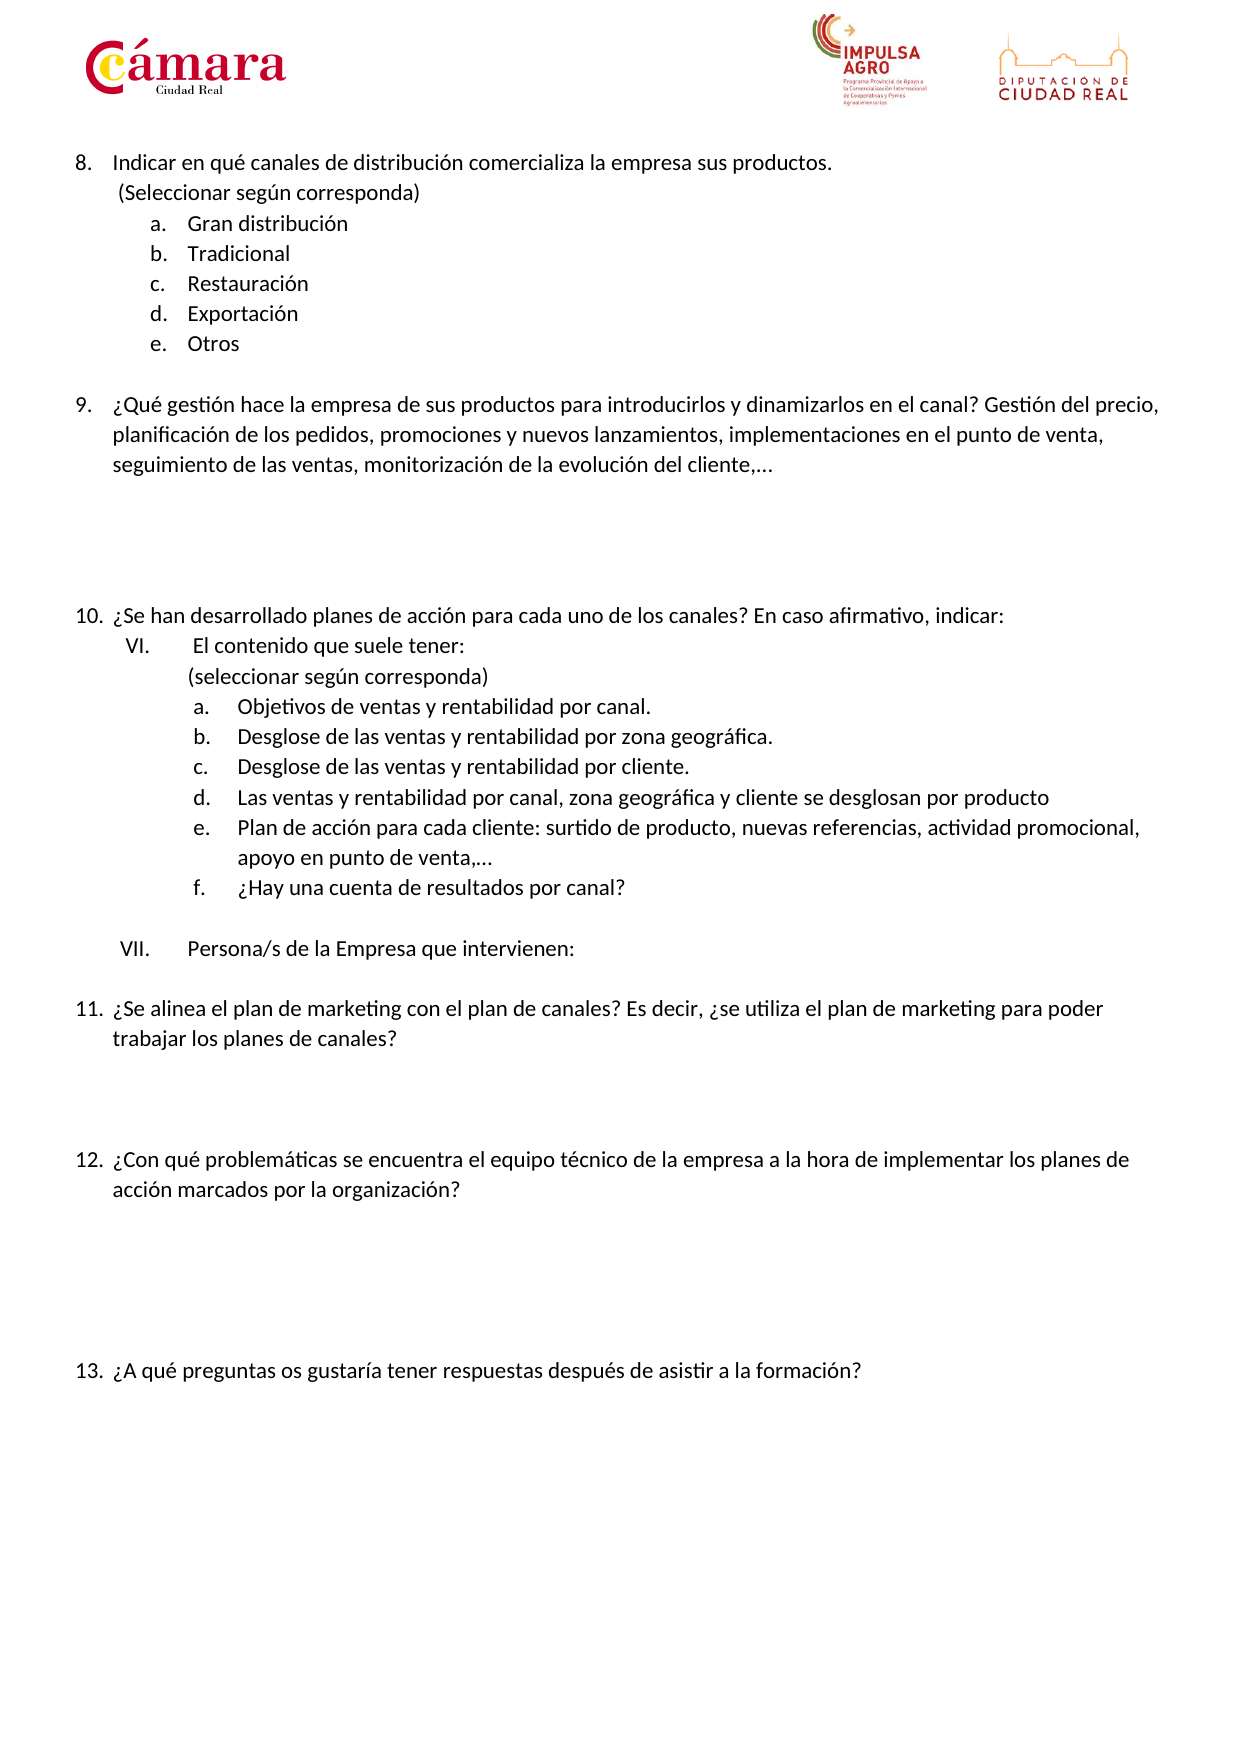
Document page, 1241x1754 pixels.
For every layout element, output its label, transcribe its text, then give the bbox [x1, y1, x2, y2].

picture [985, 29, 1142, 108]
list (Seleccionar según corresponda) [112, 178, 1165, 207]
list ¿Hay una cuenta de resultados por canal? [193, 873, 1165, 901]
list (seleccionar según corresponda) [187, 662, 1165, 690]
list Indicar en qué canales de distribución comercializa la empresa sus productos. [75, 148, 1165, 176]
list Gran distribución [150, 209, 1165, 237]
list ¿Qué gestión hace la empresa de sus productos para introducirlos y dinamizarlos en el canal? Gestión del precio, planificación de los pedidos, promociones y nuevos lanzamientos, implementaciones en el punto de venta, seguimiento de las ventas, monitorización de la evolución del cliente,... [75, 390, 1165, 478]
list ¿Se alinea el plan de marketing con el plan de canales? Es decir, ¿se utiliza el plan de marketing para poder trabajar los planes de canales? [75, 994, 1165, 1052]
list Persona/s de la Empresa que intervienen: [150, 934, 1165, 962]
list Desglose de las ventas y rentabilidad por zona geográfica. [193, 722, 1165, 750]
list Otros [150, 329, 1165, 358]
list Plan de acción para cada cliente: surtido de producto, nuevas referencias, actividad promocional, apoyo en punto de venta,… [193, 813, 1165, 871]
list Objetivos de ventas y rentabilidad por canal. [193, 692, 1165, 720]
picture [75, 32, 297, 103]
list El contenido que suele tener: [150, 632, 1165, 660]
picture [809, 14, 939, 110]
list ¿Con qué problemáticas se encuentra el equipo técnico de la empresa a la hora de implementar los planes de acción marcados por la organización? [75, 1145, 1165, 1203]
list Las ventas y rentabilidad por canal, zona geográfica y cliente se desglosan por producto [193, 783, 1165, 811]
list ¿Se han desarrollado planes de acción para cada uno de los canales? En caso afirmativo, indicar: [75, 601, 1165, 629]
list ¿A qué preguntas os gustaría tener respuestas después de asistir a la formación? [75, 1357, 1165, 1385]
list Tradicional [150, 239, 1165, 267]
list Desglose de las ventas y rentabilidad por cliente. [193, 752, 1165, 781]
list Exportación [150, 299, 1165, 327]
list Restauración [150, 269, 1165, 297]
